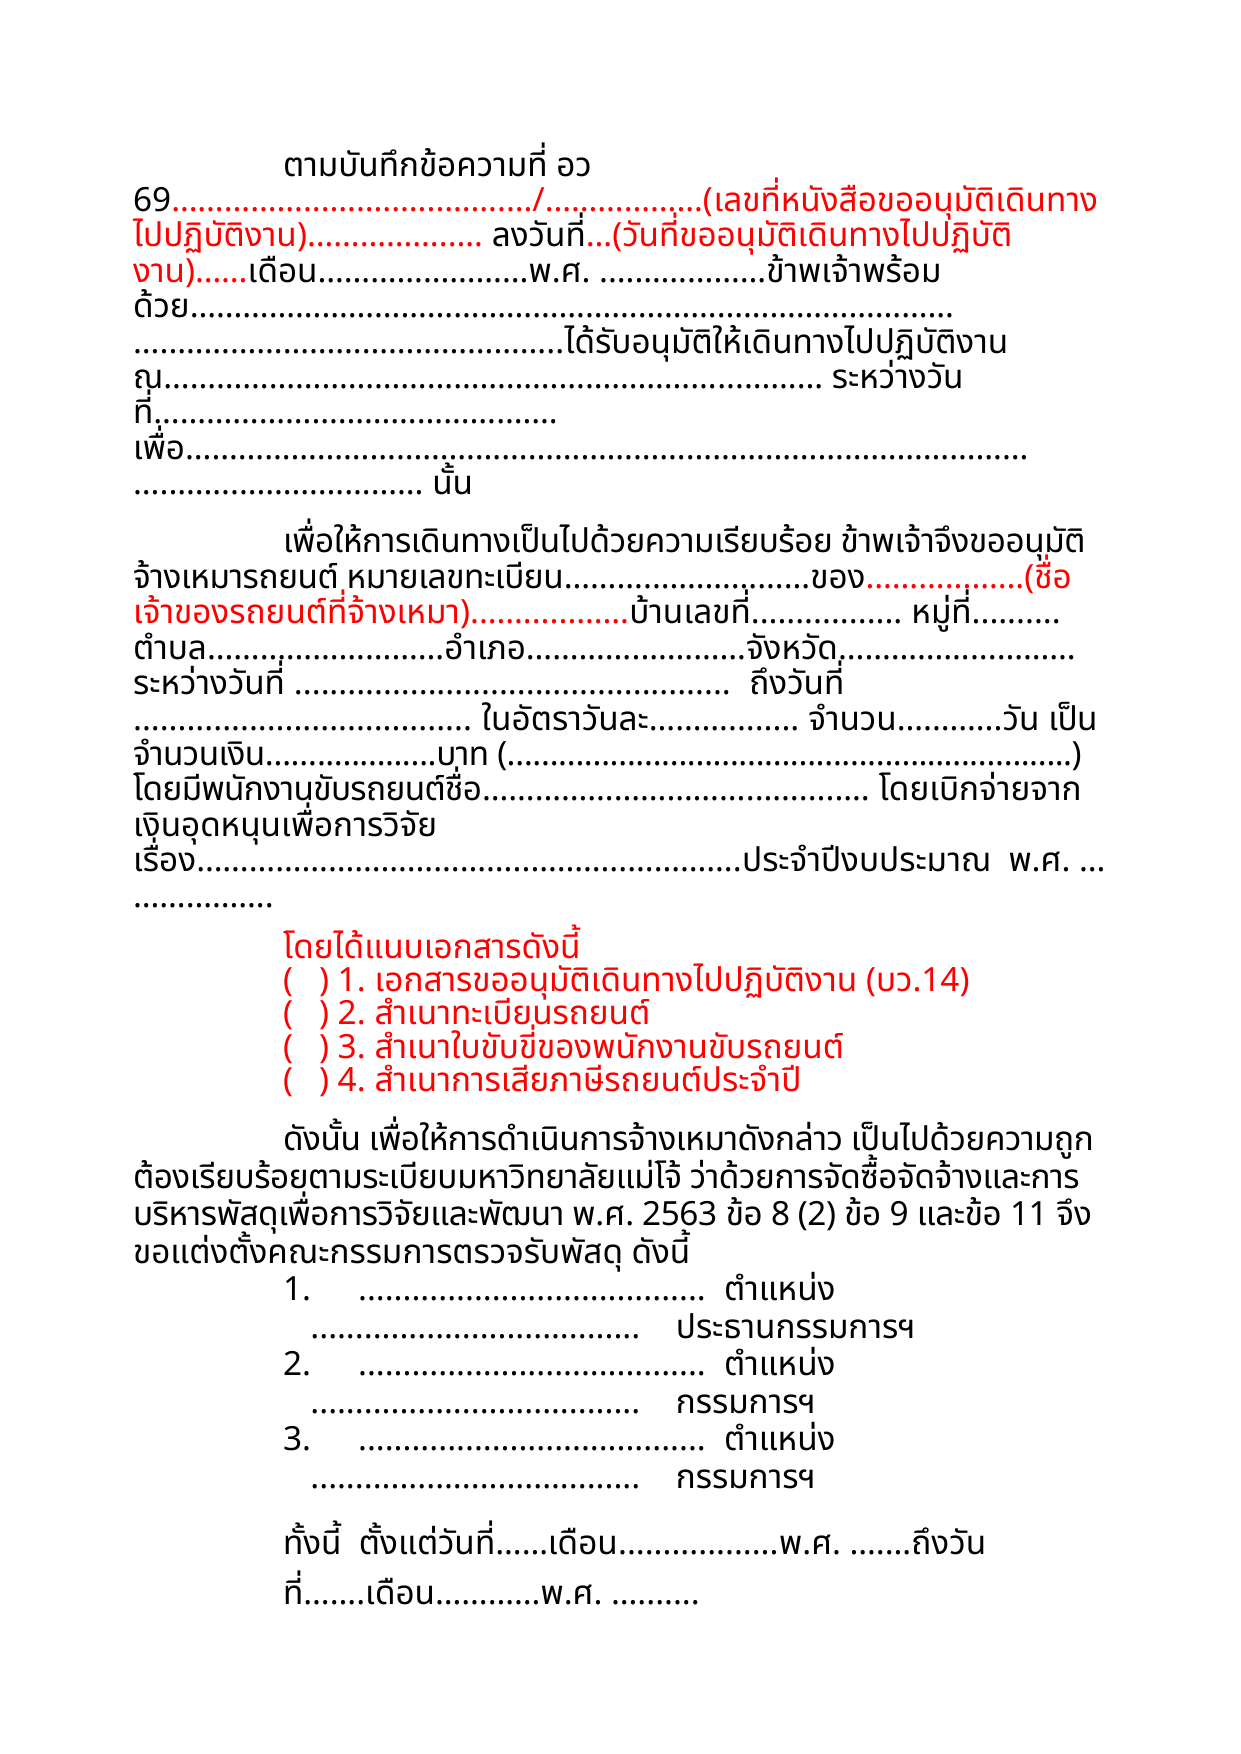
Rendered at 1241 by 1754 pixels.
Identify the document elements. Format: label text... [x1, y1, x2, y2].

list ....................................... ตำแหน่ง ..................................... ประธานกรรมการฯ [283, 1271, 1122, 1346]
list ....................................... ตำแหน่ง ..................................... กรรมการฯ [283, 1346, 1122, 1421]
text ตามบันทึกข้อความที่ อว 69……………...……..…..…….…/………………(เลขที่หนังสือขออนุมัติเดินทางไปปฏิบัติงาน)……………..… ลงวันที่…(วันที่ขออนุมัติเดินทางไปปฏิบัติงาน)……เดือน……………………พ.ศ. .………………ข้าพเจ้าพร้อมด้วย………………………………………………………………………………..……………………………………..ได้รับอนุมัติให้เดินทางไปปฏิบัติงาน ณ………………………………………………………...……… ระหว่างวันที่………………………………….……เพื่อ……………………………………………………………………………………….……..………………… นั้น [133, 148, 1122, 502]
list ....................................... ตำแหน่ง ..................................... กรรมการฯ [283, 1421, 1122, 1496]
text ( ) 1. เอกสารขออนุมัติเดินทางไปปฏิบัติงาน (บว.14) [133, 965, 1122, 998]
text ทั้งนี้ ตั้งแต่วันที่……เดือน..................พ.ศ. ….…ถึงวันที่…….เดือน…………พ.ศ. …....... [283, 1518, 1122, 1620]
text ( ) 2. สำเนาทะเบียนรถยนต์ [208, 998, 1122, 1031]
text ดังนั้น เพื่อให้การดำเนินการจ้างเหมาดังกล่าว เป็นไปด้วยความถูกต้องเรียบร้อยตามระเบียบมหาวิทยาลัยแม่โจ้ ว่าด้วยการจัดซื้อจัดจ้างและการบริหารพัสดุเพื่อการวิจัยและพัฒนา พ.ศ. 2563 ข้อ 8 (2) ข้อ 9 และข้อ 11 จึงขอแต่งตั้งคณะกรรมการตรวจรับพัสดุ ดังนี้ [133, 1121, 1122, 1271]
text โดยได้แนบเอกสารดังนี้ [208, 931, 1122, 965]
text ( ) 4. สำเนาการเสียภาษีรถยนต์ประจำปี [133, 1065, 1122, 1098]
text เพื่อให้การเดินทางเป็นไปด้วยความเรียบร้อย ข้าพเจ้าจึงขออนุมัติจ้างเหมารถยนต์ หมายเลขทะเบียน……….………………ของ………...……(ชื่อเจ้าของรถยนต์ที่จ้างเหมา).…….....……บ้านเลขที่................. หมู่ที่.......... ตำบล………………………อำเภอ………….…………จังหวัด……………...……… ระหว่างวันที่ ................................................. ถึงวันที่ ...................................... ในอัตราวันละ………........ จำนวน….……..วัน เป็นจำนวนเงิน……..……..….บาท (…………………………………………...……….…..) โดยมีพนักงานขับรถยนต์ชื่อ………………………….…......…. โดยเบิกจ่ายจากเงินอุดหนุนเพื่อการวิจัยเรื่อง………………………………..………..………….ประจำปีงบประมาณ พ.ศ. ………………. [133, 524, 1122, 914]
text ( ) 3. สำเนาใบขับขี่ของพนักงานขับรถยนต์ [208, 1031, 1122, 1065]
